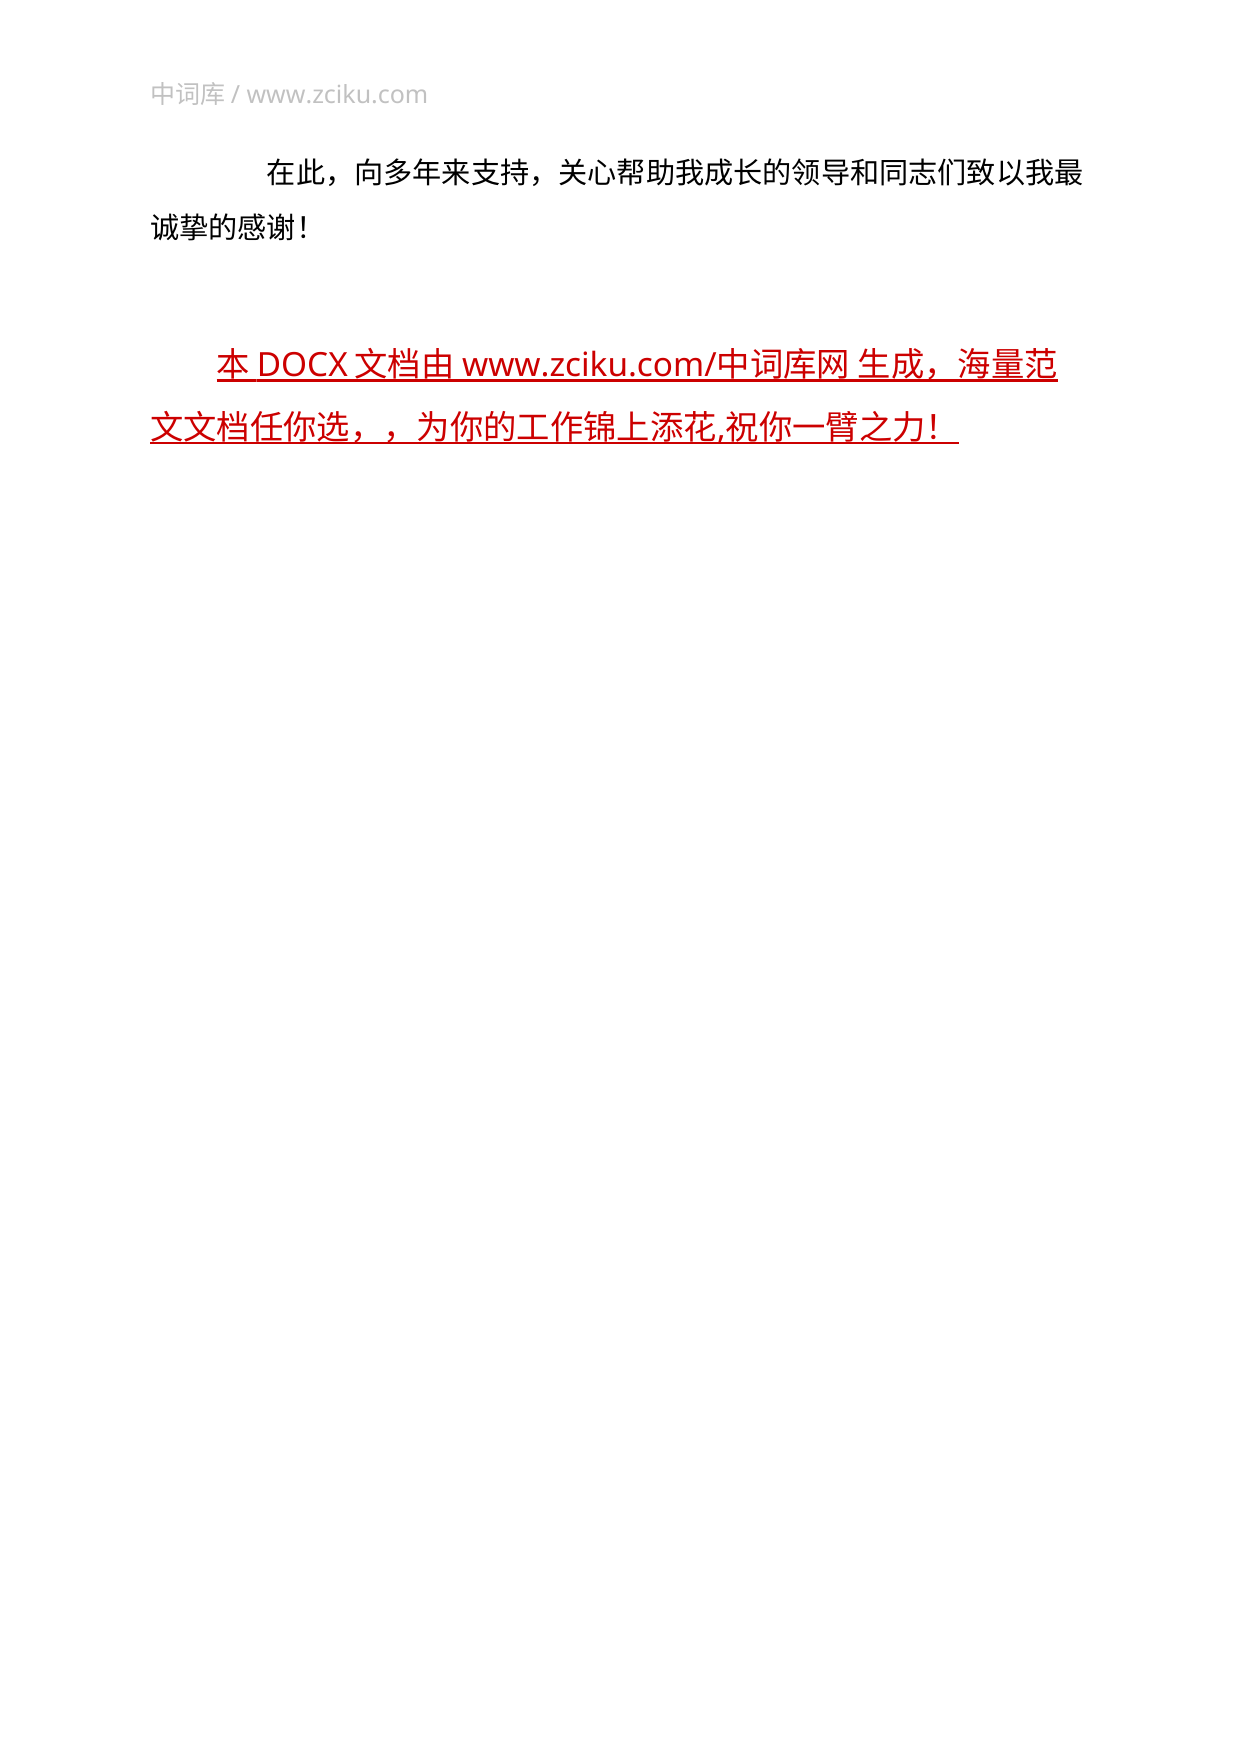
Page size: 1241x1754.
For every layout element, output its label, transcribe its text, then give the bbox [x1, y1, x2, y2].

text 在此，向多年来支持，关心帮助我成长的领导和同志们致以我最诚挚的感谢！ [150, 150, 1090, 247]
text 本DOCX文档由 www.zciku.com/中词库网 生成，海量范文文档任你选，，为你的工作锦上添花,祝你一臂之力！ [150, 338, 1090, 449]
